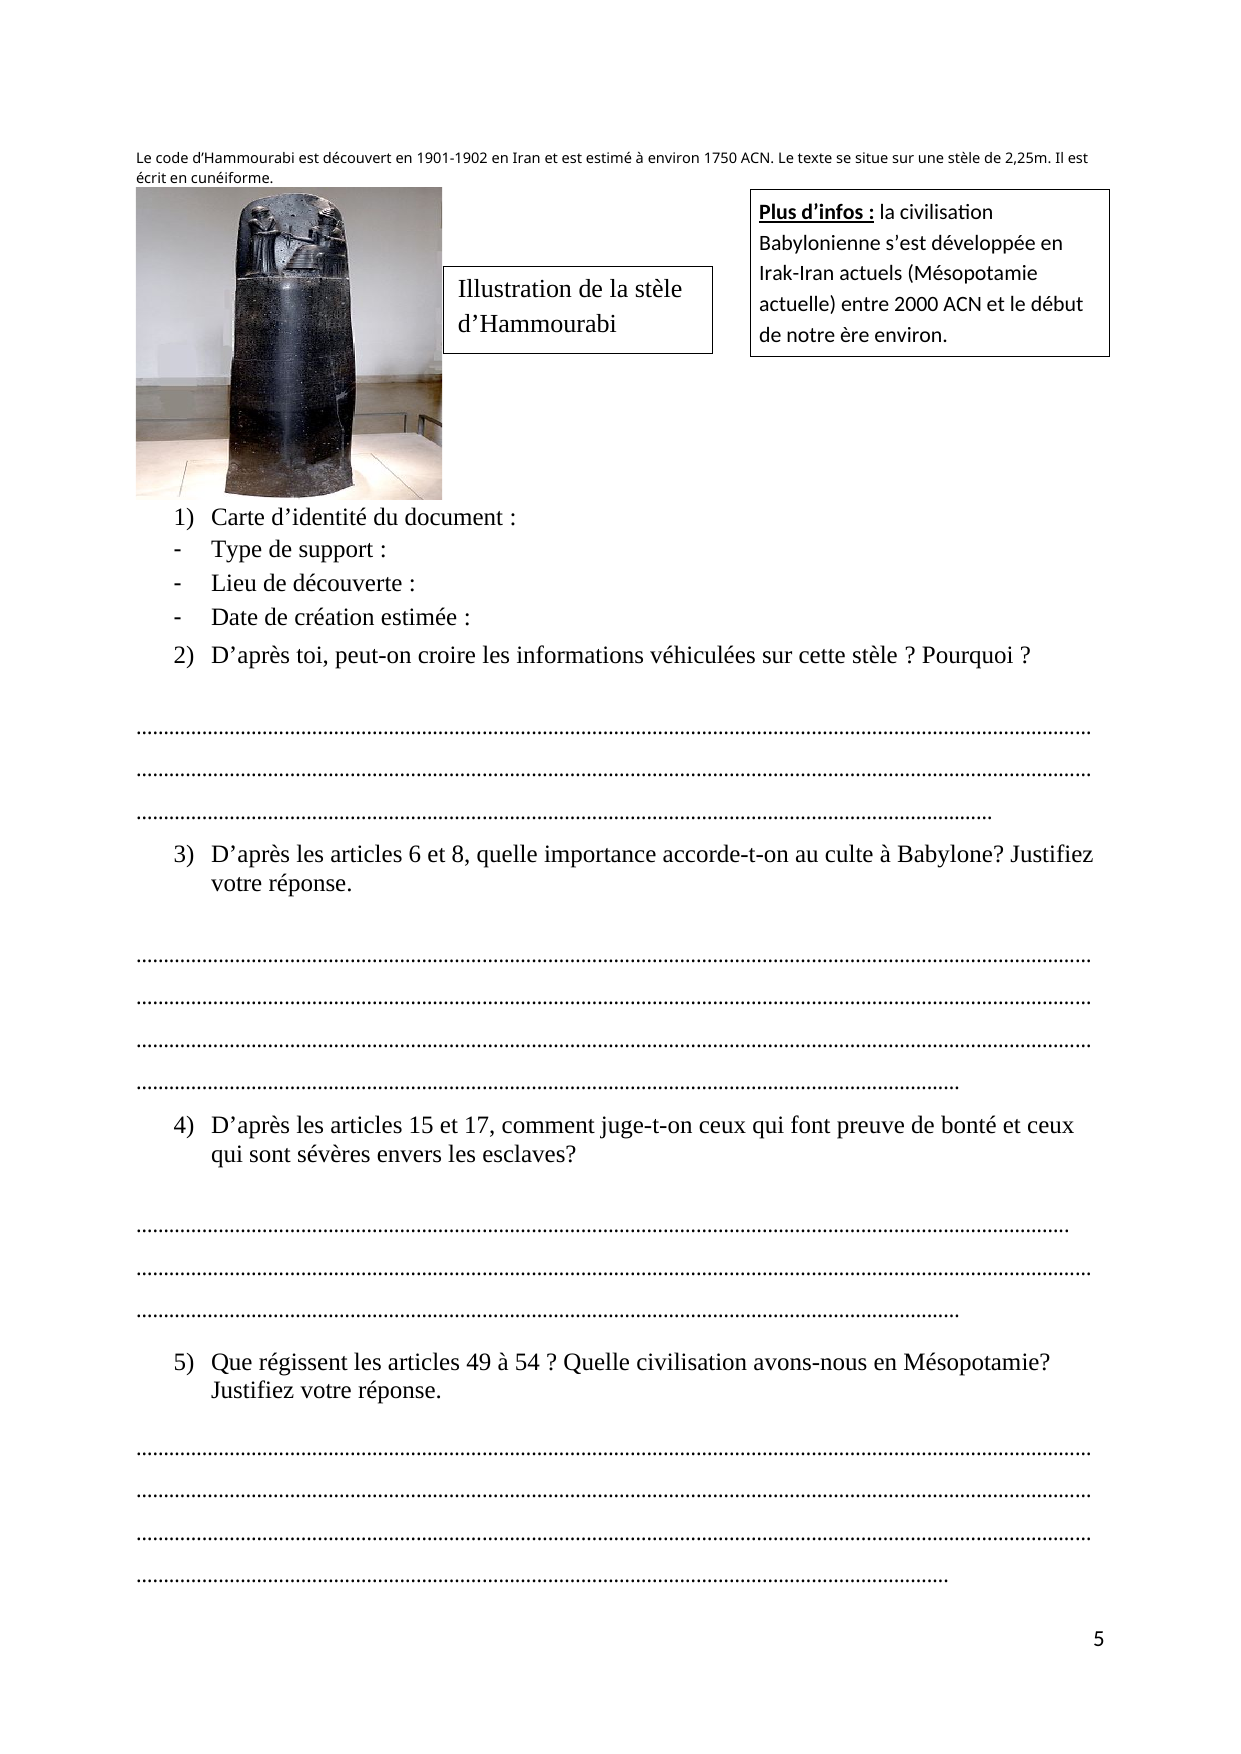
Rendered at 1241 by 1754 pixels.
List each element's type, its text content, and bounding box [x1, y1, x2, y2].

text …………………………………………………………………………………………………………………………………………………………………………………………………………………………………………………………………………………………………………………………………………………………………………………………………………………………………………………………………………………………………………………………………………………………………………………………………………………… [136, 940, 1104, 1096]
list Que régissent les articles 49 à 54 ? Quelle civilisation avons-nous en Mésopotamie? Justifiez votre réponse. [173, 1347, 1104, 1404]
list Type de support : [173, 531, 1104, 565]
text …………………………………………………………………………………………………………………………………………………………………………………………………………………………………………………………………………………………………………………………………………………………………………………………………………………………………………………………………………………………………………………………………………………………………………………………………………………. [136, 1433, 1104, 1589]
list D’après les articles 6 et 8, quelle importance accorde-t-on au culte à Babylone? Justifiez votre réponse. [173, 839, 1104, 897]
text ……………………………………………………………………………………………………………………………………………………………………………………………………………………………………………………………………………………………………………………………………………………………………………………………………………………………………………………………… [136, 712, 1104, 825]
list Carte d’identité du document : [173, 502, 1104, 531]
list D’après toi, peut-on croire les informations véhiculées sur cette stèle ? Pourquoi ? [173, 640, 1104, 669]
list D’après les articles 15 et 17, comment juge-t-on ceux qui font preuve de bonté et ceux qui sont sévères envers les esclaves? [173, 1110, 1104, 1168]
text Le code d’Hammourabi est découvert en 1901-1902 en Iran et est estimé à environ 1750 ACN. Le texte se situe sur une stèle de 2,25m. Il est écrit en cunéiforme. [136, 148, 1104, 187]
list Date de création estimée : [173, 599, 1104, 633]
text ……………………………………………………………………………………………………………………………………………………..……………………………………………………………………………………………………………………………………………………………………………………………………………………………………………………………………………………………… [136, 1210, 1104, 1324]
list Lieu de découverte : [173, 565, 1104, 599]
picture [135, 187, 443, 500]
